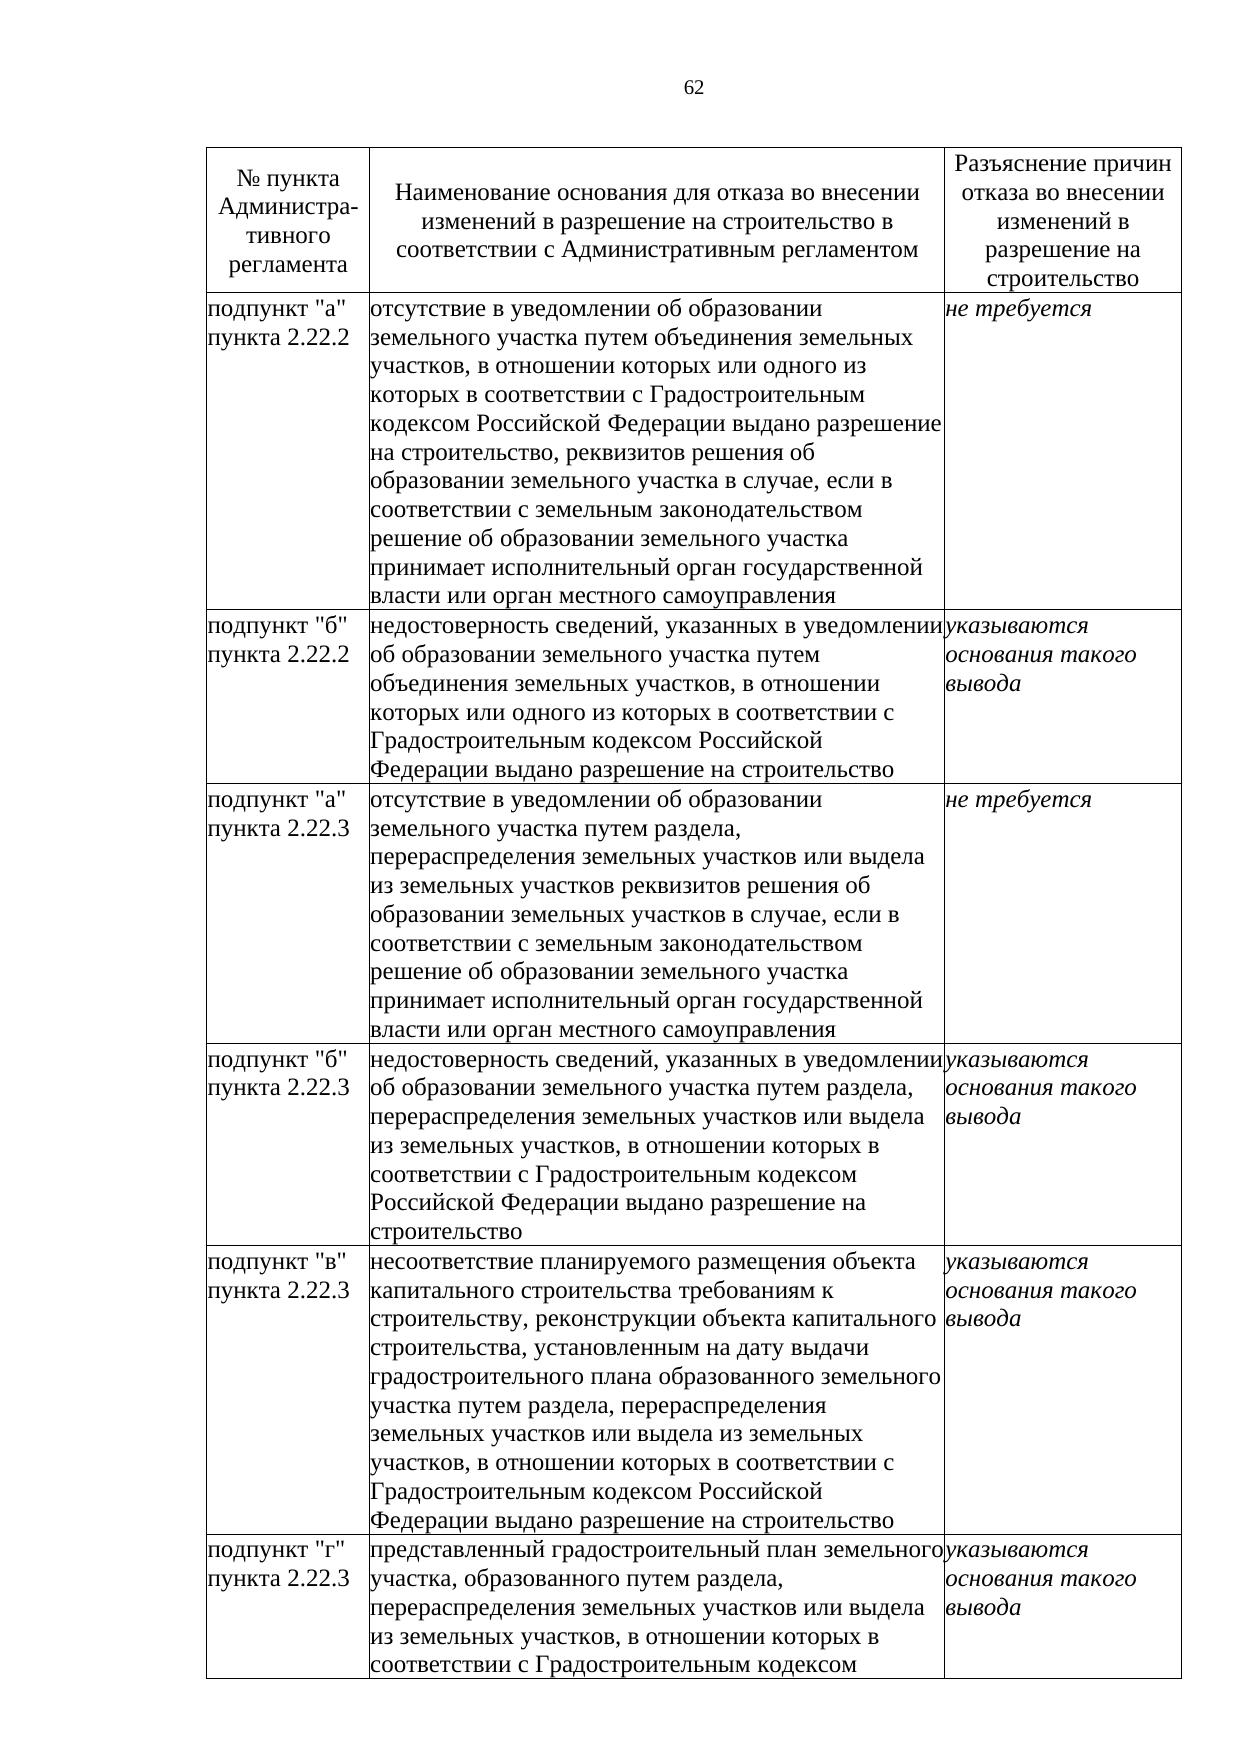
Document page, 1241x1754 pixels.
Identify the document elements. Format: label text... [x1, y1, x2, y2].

table_cell не требуется [945, 293, 1181, 609]
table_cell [945, 1535, 1181, 1678]
table_cell подпункт "в" пункта 2.22.3 [207, 1246, 369, 1533]
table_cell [207, 1535, 369, 1678]
table_header № пункта Администра-тивного регламента [207, 148, 369, 292]
table_header Наименование основания для отказа во внесении изменений в разрешение на строительство в соответствии с Административным регламентом [370, 148, 944, 292]
table_cell несоответствие планируемого размещения объекта капитального строительства требованиям к строительству, реконструкции объекта капитального строительства, установленным на дату выдачи градостроительного плана образованного земельного участка путем раздела, перераспределения земельных участков или выдела из земельных участков, в отношении которых в соответствии с Градостроительным кодексом Российской Федерации выдано разрешение на строительство [370, 1246, 944, 1533]
table_cell недостоверность сведений, указанных в уведомлении об образовании земельного участка путем раздела, перераспределения земельных участков или выдела из земельных участков, в отношении которых в соответствии с Градостроительным кодексом Российской Федерации выдано разрешение на строительство [370, 1044, 944, 1245]
table_cell указываются основания такого вывода [945, 1246, 1181, 1533]
table_cell указываются основания такого вывода [945, 610, 1181, 783]
table_cell подпункт "а" пункта 2.22.2 [207, 293, 369, 609]
table_cell отсутствие в уведомлении об образовании земельного участка путем раздела, перераспределения земельных участков или выдела из земельных участков реквизитов решения об образовании земельных участков в случае, если в соответствии с земельным законодательством решение об образовании земельного участка принимает исполнительный орган государственной власти или орган местного самоуправления [370, 784, 944, 1043]
table_cell не требуется [945, 784, 1181, 1043]
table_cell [370, 1535, 944, 1678]
table_cell отсутствие в уведомлении об образовании земельного участка путем объединения земельных участков, в отношении которых или одного из которых в соответствии с Градостроительным кодексом Российской Федерации выдано разрешение на строительство, реквизитов решения об образовании земельного участка в случае, если в соответствии с земельным законодательством решение об образовании земельного участка принимает исполнительный орган государственной власти или орган местного самоуправления [370, 293, 944, 609]
table_cell подпункт "а" пункта 2.22.3 [207, 784, 369, 1043]
table_cell подпункт "б" пункта 2.22.2 [207, 610, 369, 783]
table_cell указываются основания такого вывода [945, 1044, 1181, 1245]
table_cell подпункт "б" пункта 2.22.3 [207, 1044, 369, 1245]
table_header Разъяснение причин отказа во внесении изменений в разрешение на строительство [945, 148, 1181, 292]
table_cell недостоверность сведений, указанных в уведомлении об образовании земельного участка путем объединения земельных участков, в отношении которых или одного из которых в соответствии с Градостроительным кодексом Российской Федерации выдано разрешение на строительство [370, 610, 944, 783]
